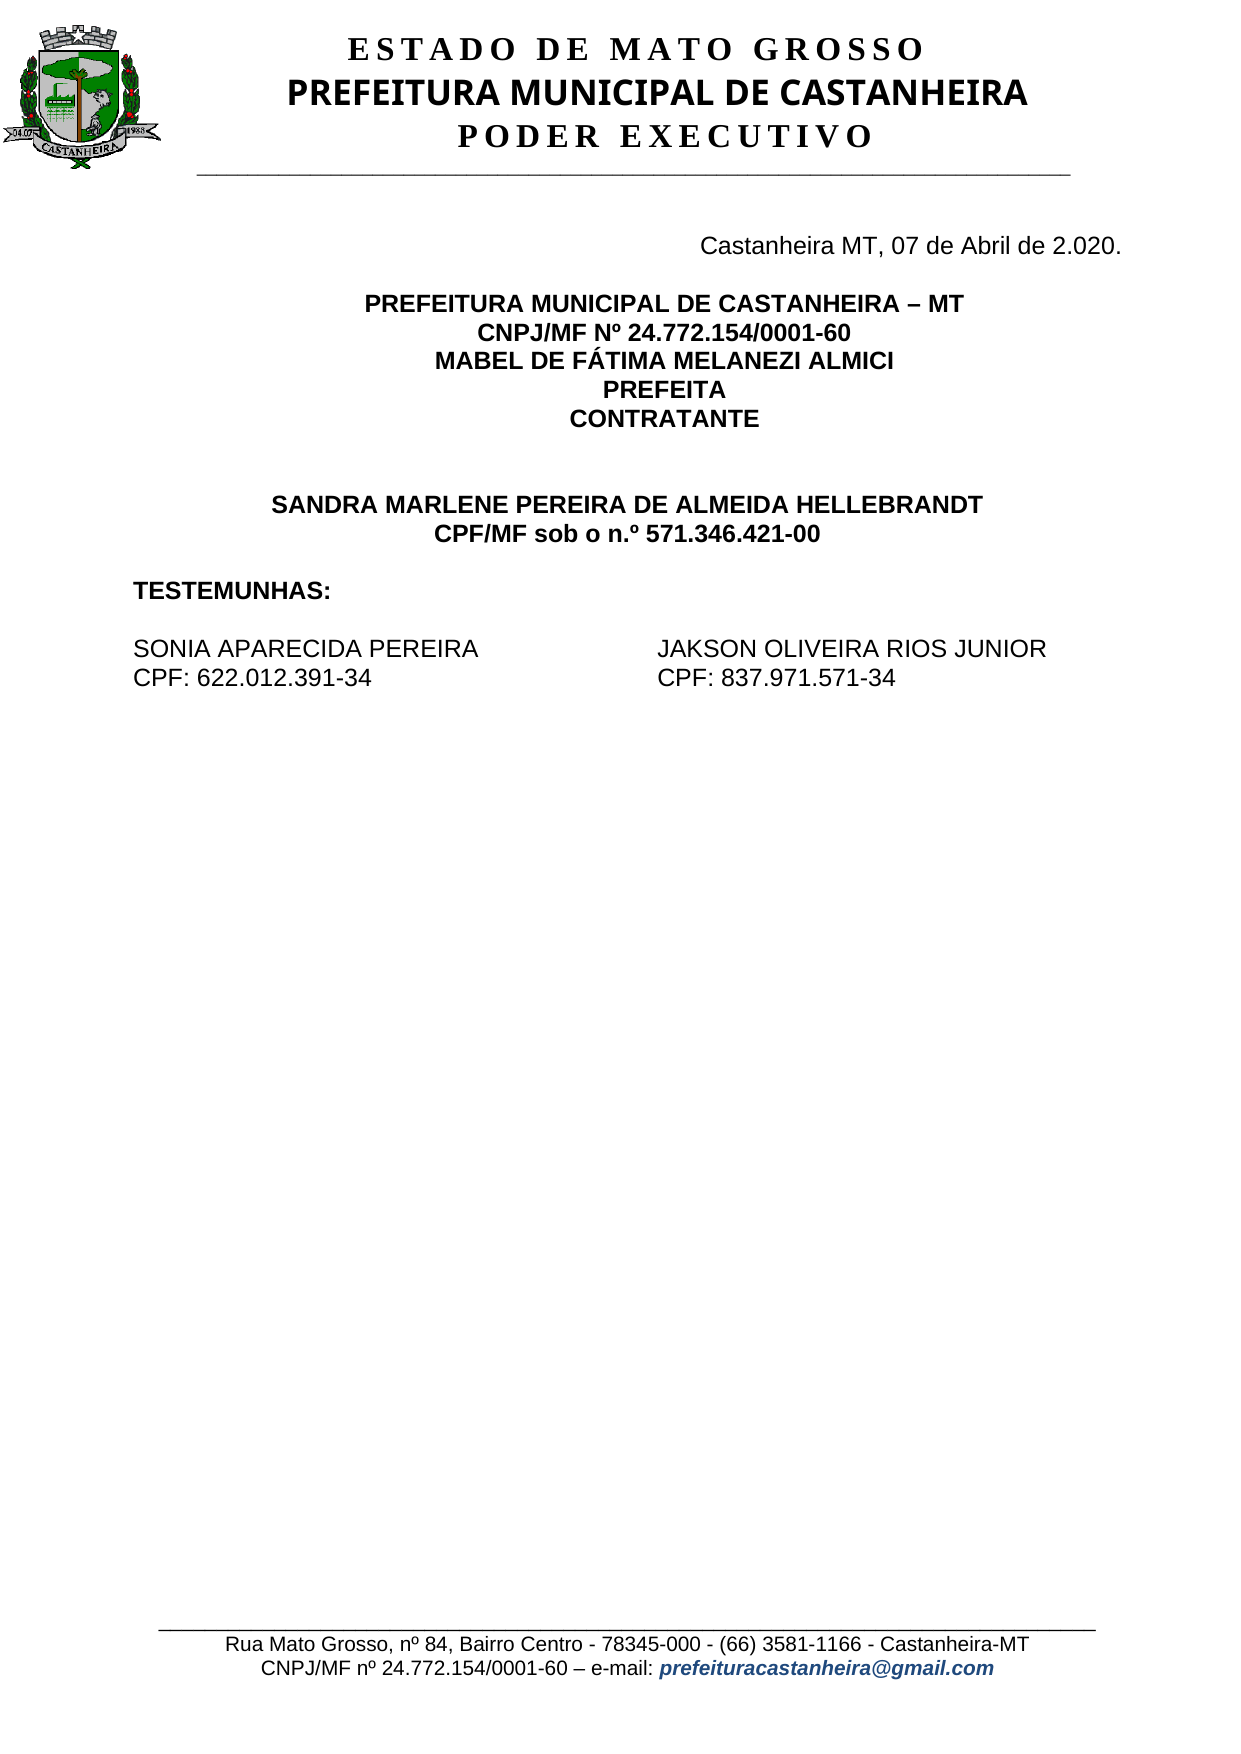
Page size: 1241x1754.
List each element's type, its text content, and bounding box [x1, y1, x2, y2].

text SANDRA MARLENE PEREIRA DE ALMEIDA HELLEBRANDT [133, 490, 1122, 519]
text PREFEITA [207, 375, 1122, 404]
text PREFEITURA MUNICIPAL DE CASTANHEIRA – MT [207, 289, 1122, 317]
text Castanheira MT, 07 de Abril de 2.020. [207, 231, 1122, 260]
text MABEL DE FÁTIMA MELANEZI ALMICI [207, 346, 1122, 375]
text TESTEMUNHAS: [133, 576, 1122, 605]
text CPF/MF sob o n.º 571.346.421-00 [133, 519, 1122, 547]
table_header SONIA APARECIDA PEREIRA CPF: 622.012.391-34 [126, 634, 650, 691]
table_header JAKSON OLIVEIRA RIOS JUNIOR CPF: 837.971.571-34 [650, 634, 1174, 691]
text CNPJ/MF Nº 24.772.154/0001-60 [207, 317, 1122, 346]
text CONTRATANTE [207, 404, 1122, 432]
picture [0, 12, 197, 194]
